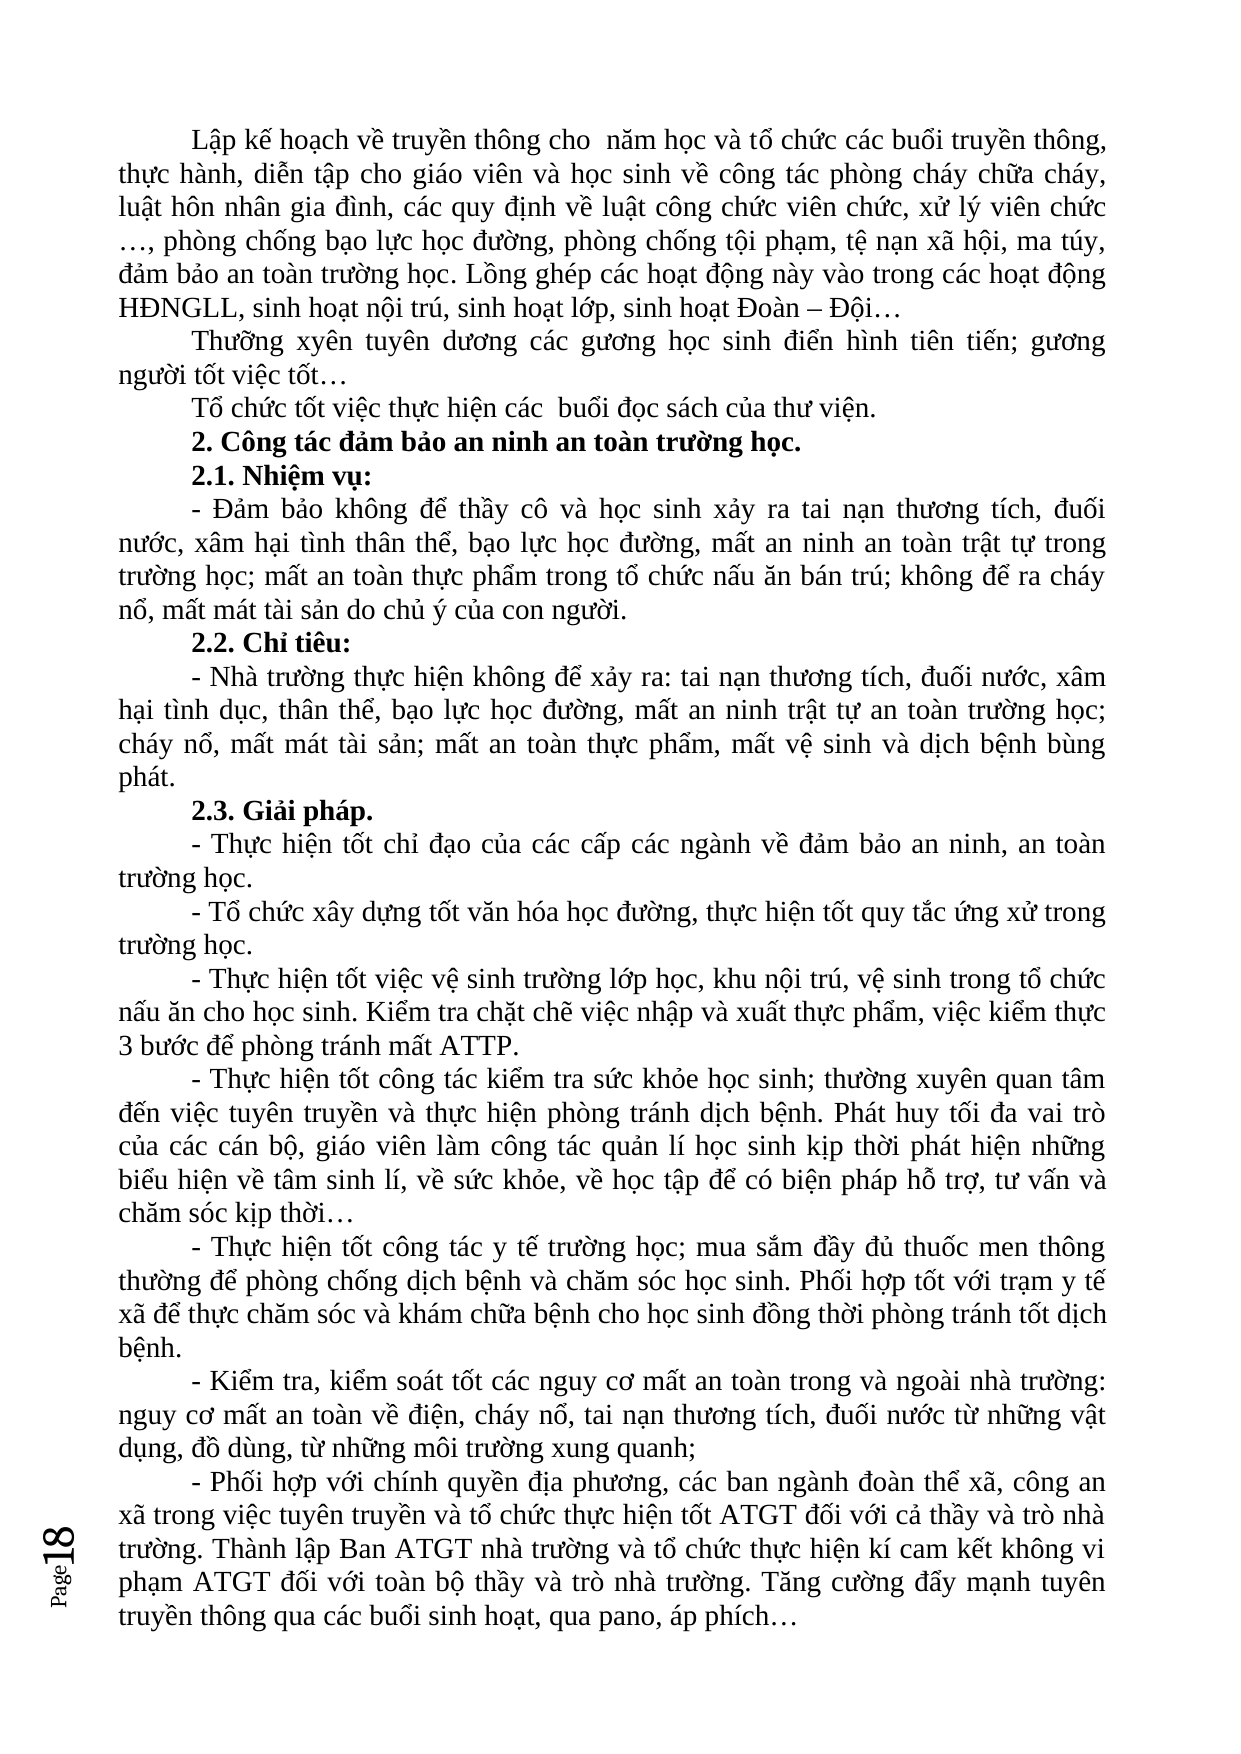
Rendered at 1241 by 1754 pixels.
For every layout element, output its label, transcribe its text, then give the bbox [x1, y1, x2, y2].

text - Tổ chức xây dựng tốt văn hóa học đường, thực hiện tốt quy tắc ứng xử trong trường học. [118, 894, 1107, 961]
text - Thực hiện tốt công tác kiểm tra sức khỏe học sinh; thường xuyên quan tâm đến việc tuyên truyền và thực hiện phòng tránh dịch bệnh. Phát huy tối đa vai trò của các cán bộ, giáo viên làm công tác quản lí học sinh kịp thời phát hiện những biểu hiện về tâm sinh lí, về sức khỏe, về học tập để có biện pháp hỗ trợ, tư vấn và chăm sóc kịp thời… [118, 1061, 1107, 1229]
text - Thực hiện tốt việc vệ sinh trường lớp học, khu nội trú, vệ sinh trong tổ chức nấu ăn cho học sinh. Kiểm tra chặt chẽ việc nhập và xuất thực phẩm, việc kiểm thực 3 bước để phòng tránh mất ATTP. [118, 961, 1107, 1061]
text - Nhà trường thực hiện không để xảy ra: tai nạn thương tích, đuối nước, xâm hại tình dục, thân thể, bạo lực học đường, mất an ninh trật tự an toàn trường học; cháy nổ, mất mát tài sản; mất an toàn thực phẩm, mất vệ sinh và dịch bệnh bùng phát. [118, 659, 1107, 793]
text - Phối hợp với chính quyền địa phương, các ban ngành đoàn thể xã, công an xã trong việc tuyên truyền và tổ chức thực hiện tốt ATGT đối với cả thầy và trò nhà trường. Thành lập Ban ATGT nhà trường và tổ chức thực hiện kí cam kết không vi phạm ATGT đối với toàn bộ thầy và trò nhà trường. Tăng cường đẩy mạnh tuyên truyền thông qua các buổi sinh hoạt, qua pano, áp phích… [118, 1464, 1107, 1632]
text 2.3. Giải pháp. [118, 793, 1107, 827]
text 2.1. Nhiệm vụ: [118, 458, 1107, 491]
text - Kiểm tra, kiểm soát tốt các nguy cơ mất an toàn trong và ngoài nhà trường: nguy cơ mất an toàn về điện, cháy nổ, tai nạn thương tích, đuối nước từ những vật dụng, đồ dùng, từ những môi trường xung quanh; [118, 1363, 1107, 1464]
text - Thực hiện tốt chỉ đạo của các cấp các ngành về đảm bảo an ninh, an toàn trường học. [118, 827, 1107, 894]
text - Thực hiện tốt công tác y tế trường học; mua sắm đầy đủ thuốc men thông thường để phòng chống dịch bệnh và chăm sóc học sinh. Phối hợp tốt với trạm y tế xã để thực chăm sóc và khám chữa bệnh cho học sinh đồng thời phòng tránh tốt dịch bệnh. [118, 1229, 1107, 1363]
text Tổ chức tốt việc thực hiện các buổi đọc sách của thư viện. [118, 391, 1107, 424]
text Lập kế hoạch về truyền thông cho năm học và tổ chức các buổi truyền thông, thực hành, diễn tập cho giáo viên và học sinh về công tác phòng cháy chữa cháy, luật hôn nhân gia đình, các quy định về luật công chức viên chức, xử lý viên chức …, phòng chống bạo lực học đường, phòng chống tội phạm, tệ nạn xã hội, ma túy, đảm bảo an toàn trường học. Lồng ghép các hoạt động này vào trong các hoạt động HĐNGLL, sinh hoạt nội trú, sinh hoạt lớp, sinh hoạt Đoàn – Đội… [118, 122, 1107, 323]
text Thưỡng xyên tuyên dương các gương học sinh điển hình tiên tiến; gương người tốt việc tốt… [118, 323, 1107, 391]
text 2. Công tác đảm bảo an ninh an toàn trường học. [118, 424, 1107, 458]
text 2.2. Chỉ tiêu: [118, 625, 1107, 659]
text - Đảm bảo không để thầy cô và học sinh xảy ra tai nạn thương tích, đuối nước, xâm hại tình thân thể, bạo lực học đường, mất an ninh an toàn trật tự trong trường học; mất an toàn thực phẩm trong tổ chức nấu ăn bán trú; không để ra cháy nổ, mất mát tài sản do chủ ý của con người. [118, 491, 1107, 625]
